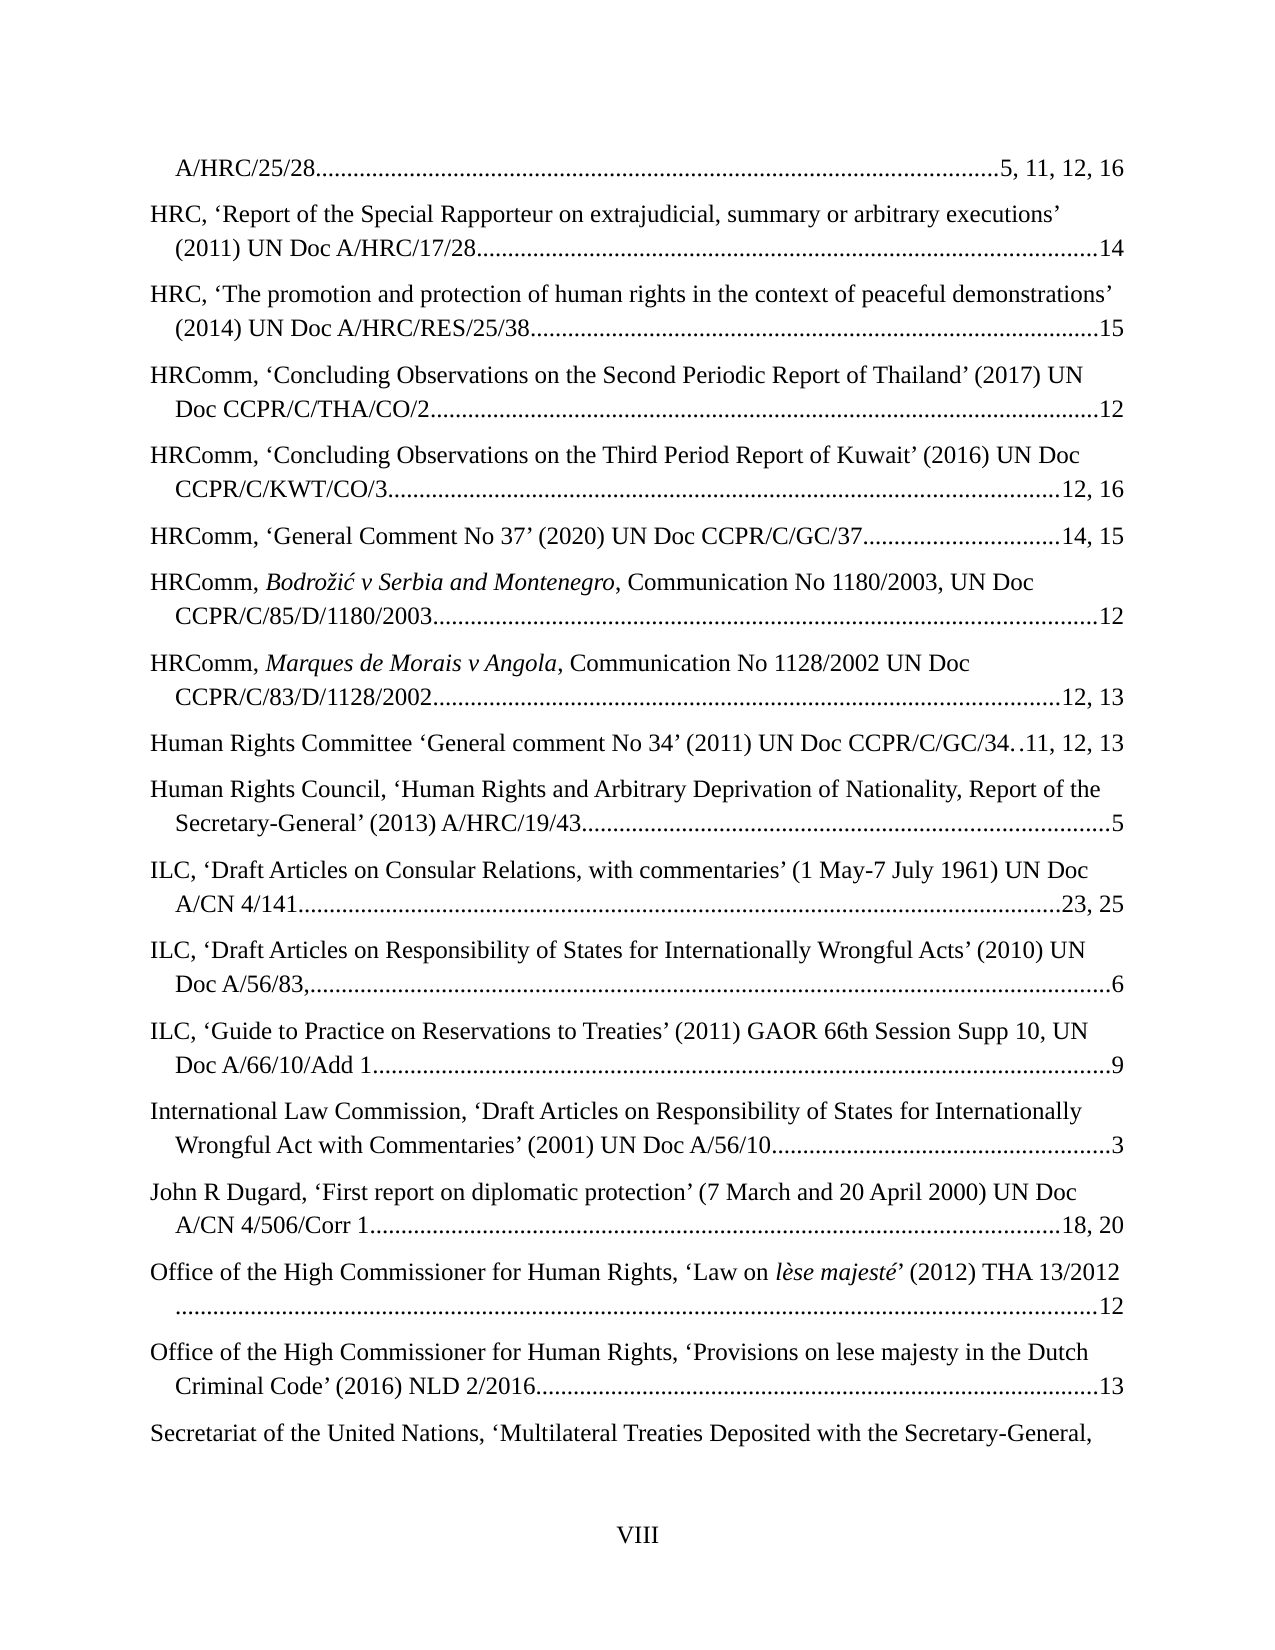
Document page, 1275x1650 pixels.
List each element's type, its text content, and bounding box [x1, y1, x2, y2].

text John R Dugard, ‘First report on diplomatic protection’ (7 March and 20 April 2000) UN Doc A/CN 4/506/Corr 1 18, 20 [150, 1174, 1125, 1242]
text Office of the High Commissioner for Human Rights, ‘Law on lèse majesté’ (2012) THA 13/2012 12 [150, 1254, 1125, 1322]
text HRC, ‘Report of the Special Rapporteur on extrajudicial, summary or arbitrary executions’ (2011) UN Doc A/HRC/17/28 14 [150, 196, 1125, 264]
text International Law Commission, ‘Draft Articles on Responsibility of States for Internationally Wrongful Act with Commentaries’ (2001) UN Doc A/56/10 3 [150, 1093, 1125, 1161]
text ILC, ‘Guide to Practice on Reservations to Treaties’ (2011) GAOR 66th Session Supp 10, UN Doc A/66/10/Add 1 9 [150, 1013, 1125, 1081]
text HRComm, Bodrožić v Serbia and Montenegro, Communication No 1180/2003, UN Doc CCPR/C/85/D/1180/2003 12 [150, 564, 1125, 632]
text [150, 1415, 1125, 1449]
text HRComm, ‘Concluding Observations on the Second Periodic Report of Thailand’ (2017) UN Doc CCPR/C/THA/CO/2 12 [150, 357, 1125, 425]
text HRComm, ‘Concluding Observations on the Third Period Report of Kuwait’ (2016) UN Doc CCPR/C/KWT/CO/3 12, 16 [150, 438, 1125, 506]
text ILC, ‘Draft Articles on Consular Relations, with commentaries’ (1 May-7 July 1961) UN Doc A/CN 4/141 23, 25 [150, 852, 1125, 920]
text HRC, ‘The promotion and protection of human rights in the context of peaceful demonstrations’ (2014) UN Doc A/HRC/RES/25/38 15 [150, 277, 1125, 345]
text Human Rights Committee ‘General comment No 34’ (2011) UN Doc CCPR/C/GC/34 11, 12, 13 [150, 725, 1125, 759]
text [150, 150, 1125, 184]
text Human Rights Council, ‘Human Rights and Arbitrary Deprivation of Nationality, Report of the Secretary-General’ (2013) A/HRC/19/43 5 [150, 772, 1125, 840]
text HRComm, Marques de Morais v Angola, Communication No 1128/2002 UN Doc CCPR/C/83/D/1128/2002 12, 13 [150, 645, 1125, 713]
text Office of the High Commissioner for Human Rights, ‘Provisions on lese majesty in the Dutch Criminal Code’ (2016) NLD 2/2016 13 [150, 1335, 1125, 1403]
text HRComm, ‘General Comment No 37’ (2020) UN Doc CCPR/C/GC/37 14, 15 [150, 518, 1125, 552]
text ILC, ‘Draft Articles on Responsibility of States for Internationally Wrongful Acts’ (2010) UN Doc A/56/83, 6 [150, 933, 1125, 1001]
